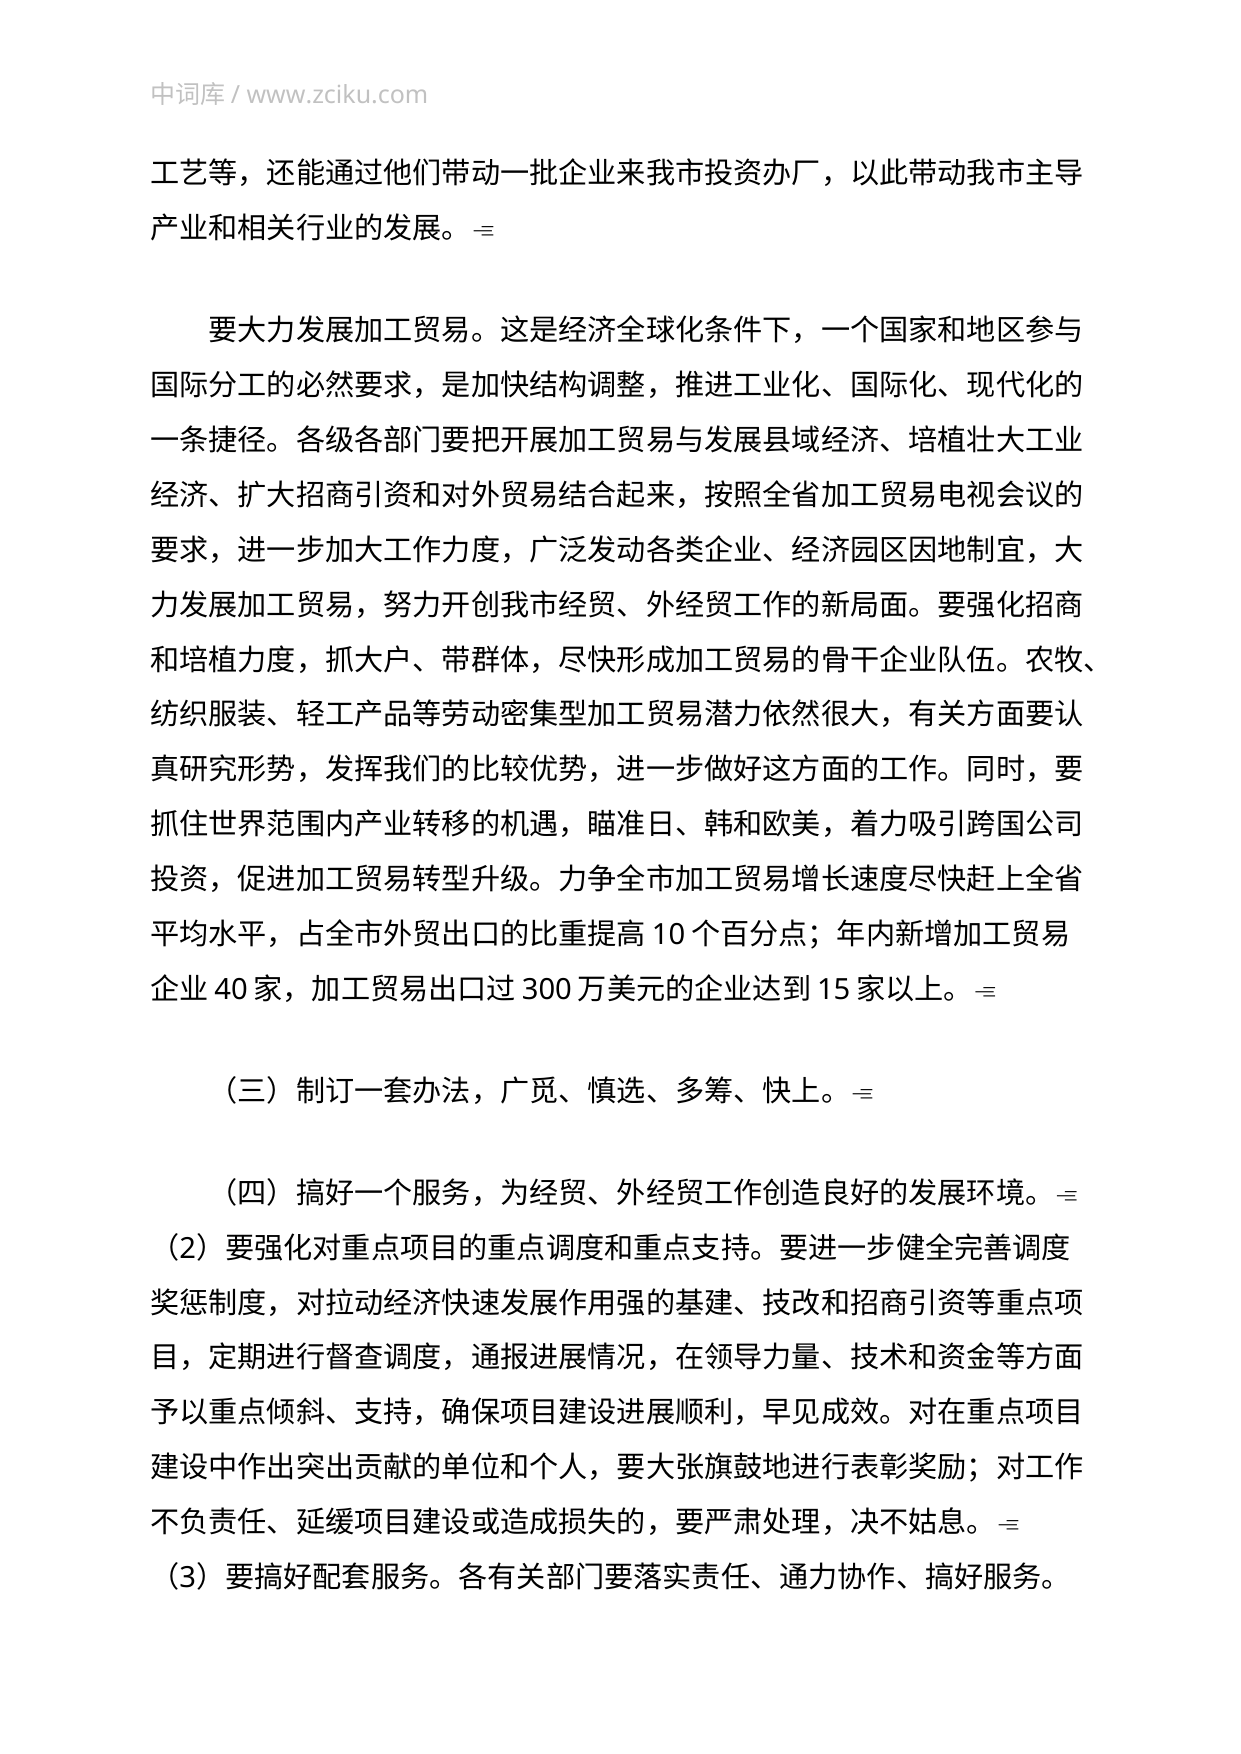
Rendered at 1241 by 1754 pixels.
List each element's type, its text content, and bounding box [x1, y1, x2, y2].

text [150, 1169, 1090, 1596]
text 要大力发展加工贸易。这是经济全球化条件下，一个国家和地区参与国际分工的必然要求，是加快结构调整，推进工业化、国际化、现代化的一条捷径。各级各部门要把开展加工贸易与发展县域经济、培植壮大工业经济、扩大招商引资和对外贸易结合起来，按照全省加工贸易电视会议的要求，进一步加大工作力度，广泛发动各类企业、经济园区因地制宜，大力发展加工贸易，努力开创我市经贸、外经贸工作的新局面。要强化招商和培植力度，抓大户、带群体，尽快形成加工贸易的骨干企业队伍。农牧、纺织服装、轻工产品等劳动密集型加工贸易潜力依然很大，有关方面要认真研究形势，发挥我们的比较优势，进一步做好这方面的工作。同时，要抓住世界范围内产业转移的机遇，瞄准日、韩和欧美，着力吸引跨国公司投资，促进加工贸易转型升级。力争全市加工贸易增长速度尽快赶上全省平均水平，占全市外贸出口的比重提高10个百分点；年内新增加工贸易企业40家，加工贸易出口过300万美元的企业达到15家以上。 [150, 307, 1090, 1008]
text （三）制订一套办法，广觅、慎选、多筹、快上。 [150, 1067, 1090, 1110]
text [150, 150, 1090, 247]
